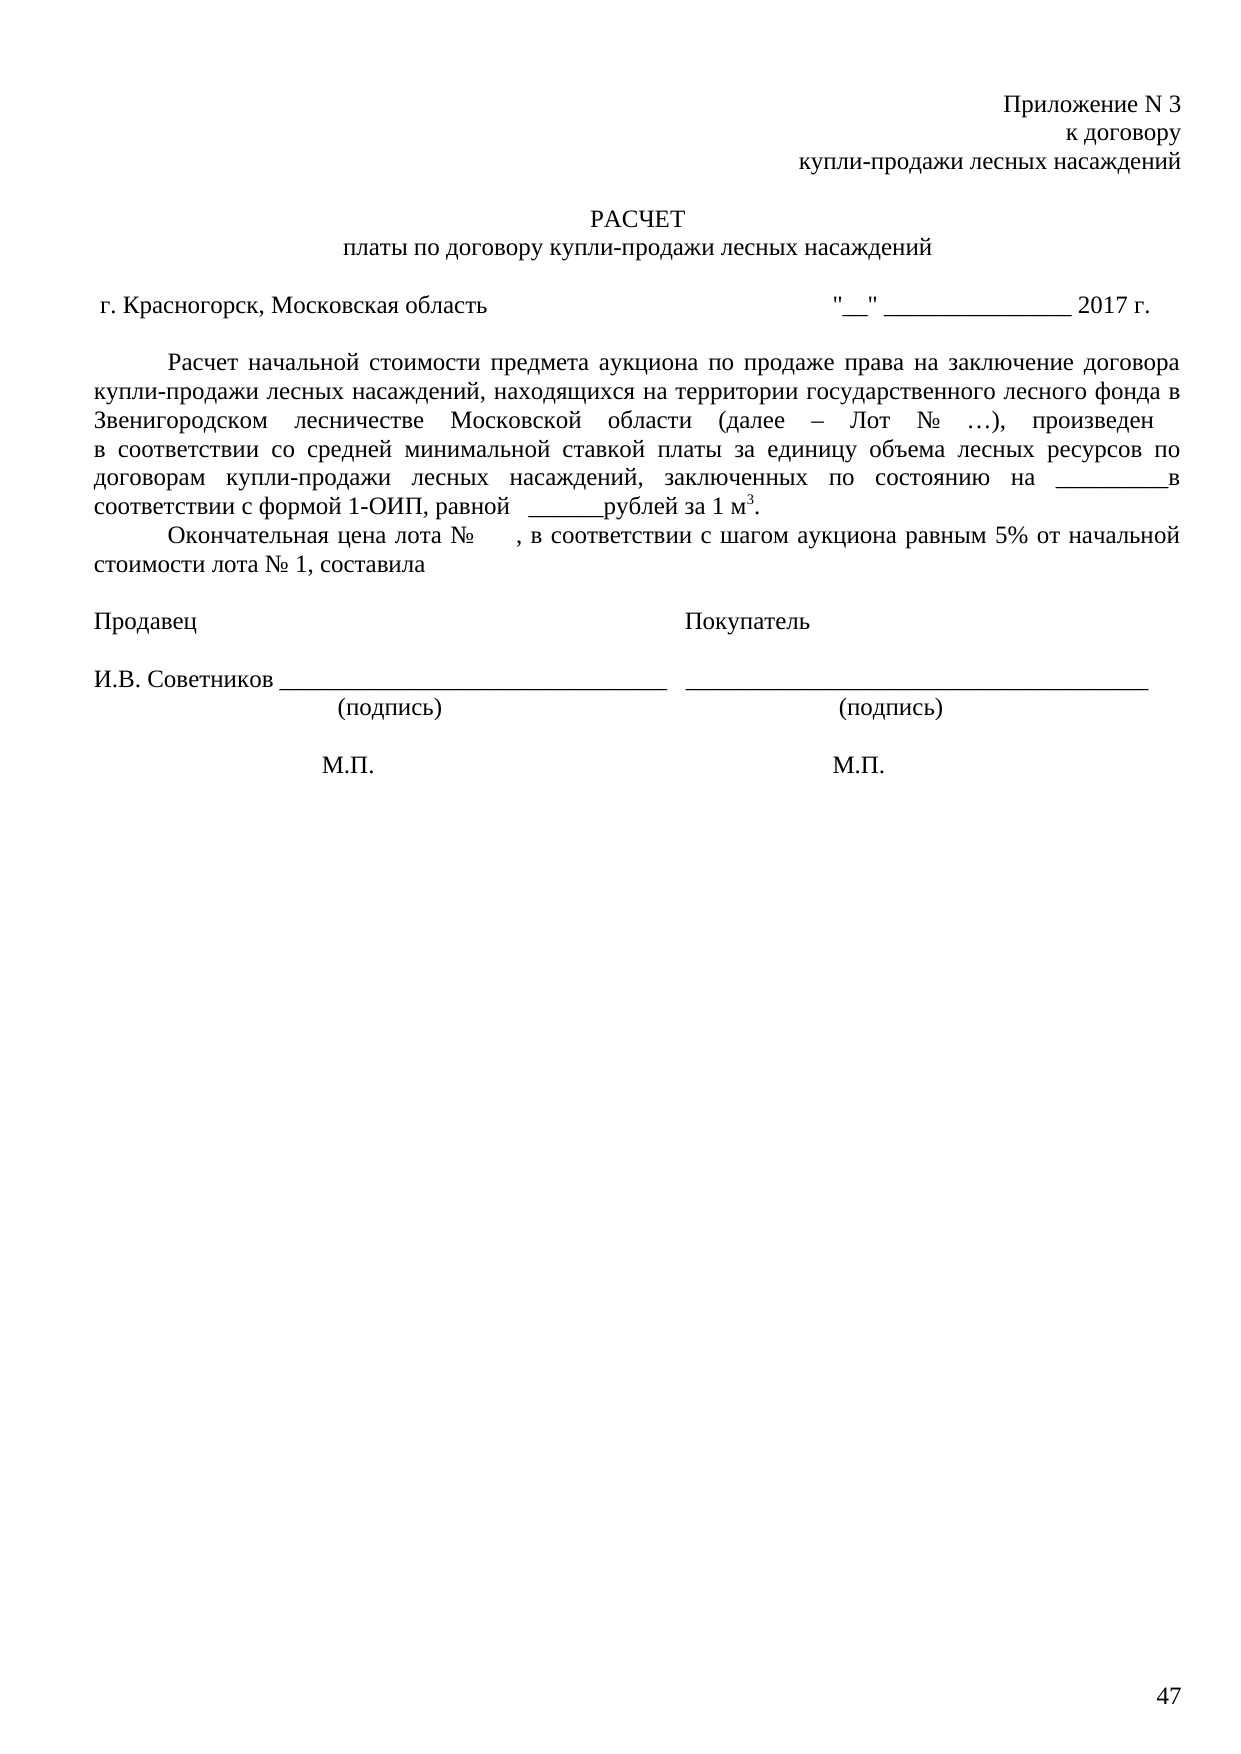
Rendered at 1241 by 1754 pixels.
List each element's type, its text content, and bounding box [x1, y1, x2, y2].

text г. Красногорск, Московская область "__" _______________ 2017 г. [94, 290, 1181, 319]
text М.П. М.П. [94, 750, 1181, 779]
text Окончательная цена лота № , в соответствии с шагом аукциона равным 5% от начальной стоимости лота № 1, составила [94, 520, 1181, 577]
text РАСЧЕТ [94, 204, 1181, 232]
text Приложение N 3 [94, 89, 1181, 117]
text Расчет начальной стоимости предмета аукциона по продаже права на заключение договора купли-продажи лесных насаждений, находящихся на территории государственного лесного фонда в Звенигородском лесничестве Московской области (далее – Лот № …), произведен в соответствии со средней минимальной ставкой платы за единицу объема лесных ресурсов по договорам купли-продажи лесных насаждений, заключенных по состоянию на _________в соответствии с формой 1-ОИП, равной ______рублей за 1 м3. [94, 347, 1181, 520]
text И.В. Советников _______________________________ _____________________________________ [94, 664, 1181, 692]
text к договору [94, 117, 1181, 146]
text платы по договору купли-продажи лесных насаждений [94, 232, 1181, 261]
text (подпись) (подпись) [94, 692, 1181, 721]
text купли-продажи лесных насаждений [94, 146, 1181, 175]
text Продавец Покупатель [94, 606, 1181, 635]
